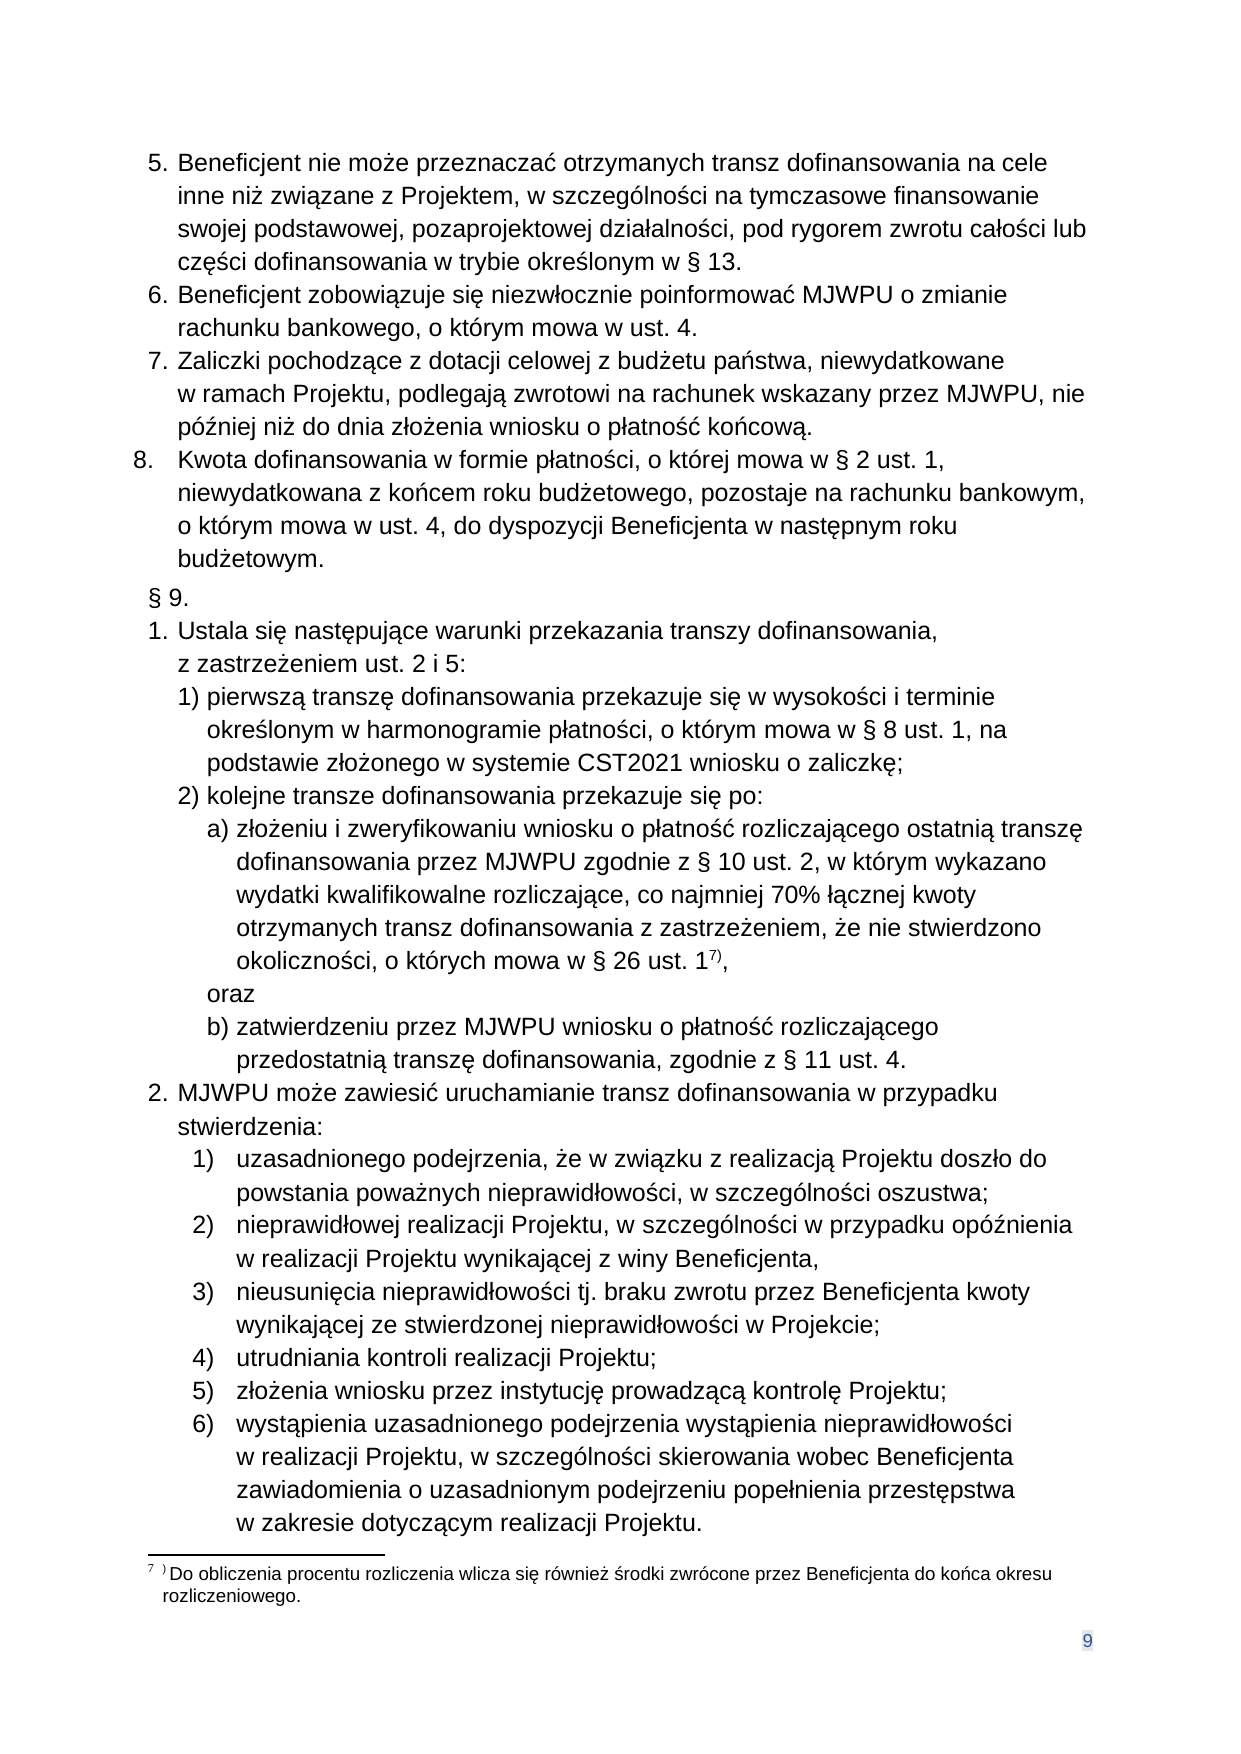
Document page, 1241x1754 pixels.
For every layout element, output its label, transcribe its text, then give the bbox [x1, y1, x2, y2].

list kolejne transze dofinansowania przekazuje się po: [177, 781, 1093, 810]
list Beneficjent zobowiązuje się niezwłocznie poinformować MJWPU o zmianie rachunku bankowego, o którym mowa w ust. 4. [148, 280, 1093, 341]
list Zaliczki pochodzące z dotacji celowej z budżetu państwa, niewydatkowane w ramach Projektu, podlegają zwrotowi na rachunek wskazany przez MJWPU, nie później niż do dnia złożenia wniosku o płatność końcową. [148, 346, 1093, 441]
list MJWPU może zawiesić uruchamianie transz dofinansowania w przypadku stwierdzenia: [148, 1078, 1093, 1140]
list uzasadnionego podejrzenia, że w związku z realizacją Projektu doszło do powstania poważnych nieprawidłowości, w szczególności oszustwa; [192, 1144, 1093, 1206]
list nieusunięcia nieprawidłowości tj. braku zwrotu przez Beneficjenta kwoty wynikającej ze stwierdzonej nieprawidłowości w Projekcie; [192, 1277, 1093, 1338]
list zatwierdzeniu przez MJWPU wniosku o płatność rozliczającego przedostatnią transzę dofinansowania, zgodnie z § 11 ust. 4. [207, 1012, 1093, 1074]
list Kwota dofinansowania w formie płatności, o której mowa w § 2 ust. 1, niewydatkowana z końcem roku budżetowego, pozostaje na rachunku bankowym, o którym mowa w ust. 4, do dyspozycji Beneficjenta w następnym roku budżetowym. [133, 445, 1093, 573]
subtitle § 9. [148, 583, 1093, 612]
list wystąpienia uzasadnionego podejrzenia wystąpienia nieprawidłowości w realizacji Projektu, w szczególności skierowania wobec Beneficjenta zawiadomienia o uzasadnionym podejrzeniu popełnienia przestępstwa w zakresie dotyczącym realizacji Projektu. [192, 1409, 1093, 1536]
list nieprawidłowej realizacji Projektu, w szczególności w przypadku opóźnienia w realizacji Projektu wynikającej z winy Beneficjenta, [192, 1211, 1093, 1272]
list złożenia wniosku przez instytucję prowadzącą kontrolę Projektu; [192, 1376, 1093, 1404]
list pierwszą transzę dofinansowania przekazuje się w wysokości i terminie określonym w harmonogramie płatności, o którym mowa w § 8 ust. 1, na podstawie złożonego w systemie CST2021 wniosku o zaliczkę; [177, 682, 1093, 777]
list utrudniania kontroli realizacji Projektu; [192, 1343, 1093, 1371]
list Beneficjent nie może przeznaczać otrzymanych transz dofinansowania na cele inne niż związane z Projektem, w szczególności na tymczasowe finansowanie swojej podstawowej, pozaprojektowej działalności, pod rygorem zwrotu całości lub części dofinansowania w trybie określonym w § 13. [148, 148, 1093, 275]
list złożeniu i zweryfikowaniu wniosku o płatność rozliczającego ostatnią transzę dofinansowania przez MJWPU zgodnie z § 10 ust. 2, w którym wykazano wydatki kwalifikowalne rozliczające, co najmniej 70% łącznej kwoty otrzymanych transz dofinansowania z zastrzeżeniem, że nie stwierdzono okoliczności, o których mowa w § 26 ust. 1), [207, 814, 1093, 975]
list Ustala się następujące warunki przekazania transzy dofinansowania, z zastrzeżeniem ust. 2 i 5: [148, 616, 1093, 678]
text oraz [207, 979, 1093, 1008]
